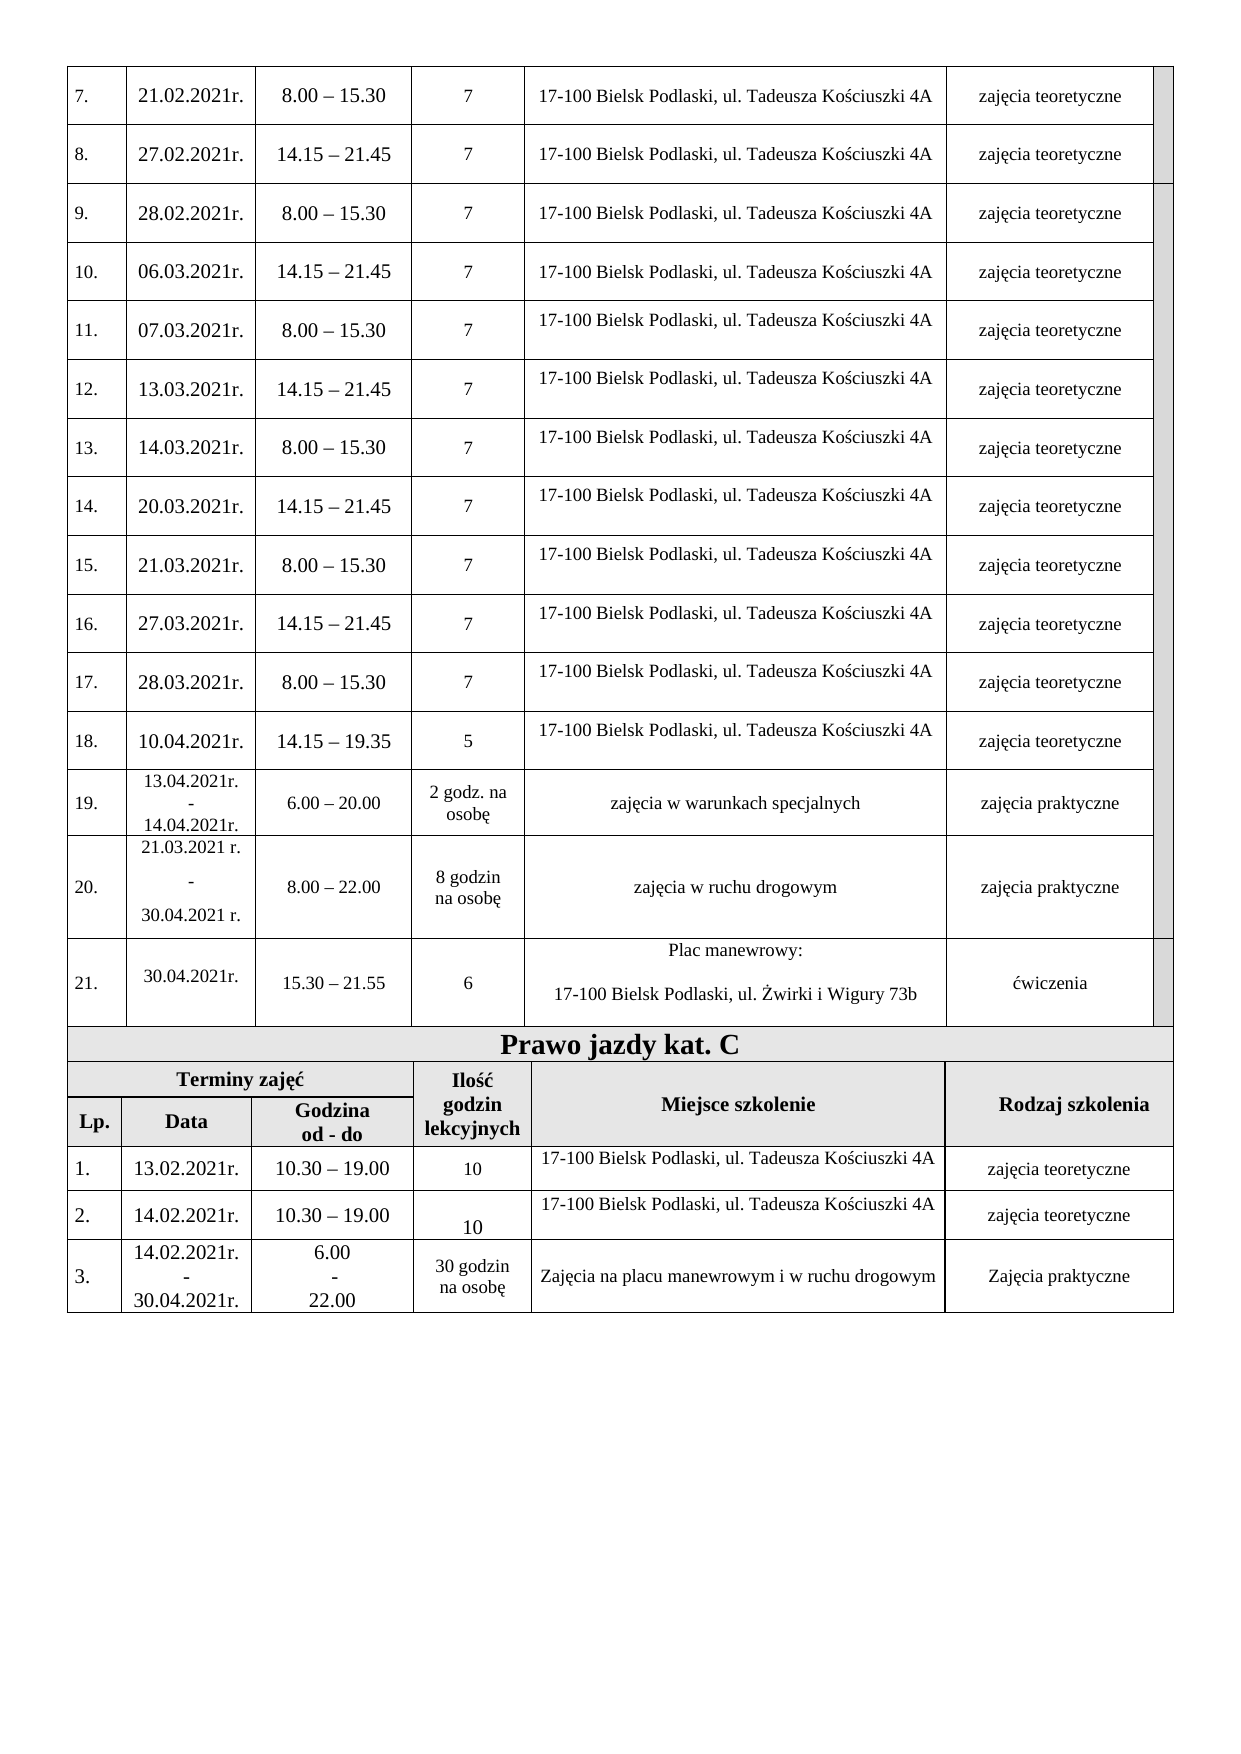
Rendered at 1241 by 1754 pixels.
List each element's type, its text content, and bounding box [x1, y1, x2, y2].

table_cell [68, 243, 126, 300]
table_cell 30 godzin na osobę [414, 1240, 531, 1312]
table_cell 7 [412, 125, 524, 183]
table_cell 7 [412, 301, 524, 359]
table_cell [68, 536, 126, 593]
table_cell 5 [412, 712, 524, 769]
table_cell [68, 67, 126, 124]
table_cell 7 [412, 536, 524, 593]
table_cell zajęcia teoretyczne [946, 1191, 1173, 1239]
table_cell 14.02.2021r. - 30.04.2021r. [122, 1240, 251, 1312]
table_cell 8.00 – 15.30 [256, 67, 411, 124]
table_cell 07.03.2021r. [127, 301, 255, 359]
table_cell 14.15 – 21.45 [256, 595, 411, 652]
table_cell 8.00 – 22.00 [256, 836, 411, 938]
table_cell zajęcia teoretyczne [947, 712, 1153, 769]
table_cell 8 godzin na osobę [412, 836, 524, 938]
table_cell 1. [68, 1147, 121, 1190]
table_cell [68, 836, 126, 938]
table_cell 8.00 – 15.30 [256, 536, 411, 593]
table_cell 6 [412, 939, 524, 1026]
table_cell 7 [412, 595, 524, 652]
table_cell 15.30 – 21.55 [256, 939, 411, 1026]
table_cell [68, 770, 126, 835]
table_cell 14.15 – 21.45 [256, 477, 411, 535]
table_cell 8.00 – 15.30 [256, 184, 411, 242]
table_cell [525, 67, 946, 124]
table_cell Data [122, 1098, 251, 1146]
table_cell 17-100 Bielsk Podlaski, ul. Tadeusza Kościuszki 4A [525, 243, 946, 300]
table_cell Lp. [68, 1098, 121, 1146]
table_cell 27.02.2021r. [127, 125, 255, 183]
table_cell zajęcia teoretyczne [947, 595, 1153, 652]
table_cell 14.02.2021r. [122, 1191, 251, 1239]
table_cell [525, 125, 946, 183]
table_cell zajęcia teoretyczne [947, 67, 1153, 124]
table_cell 10.30 – 19.00 [252, 1147, 413, 1190]
table_cell 14.15 – 21.45 [256, 360, 411, 417]
table_cell 13.02.2021r. [122, 1147, 251, 1190]
table_cell zajęcia w ruchu drogowym [525, 836, 946, 938]
table_cell 7 [412, 243, 524, 300]
table_cell 28.02.2021r. [127, 184, 255, 242]
table_cell 14.15 – 21.45 [256, 125, 411, 183]
table_cell 8.00 – 15.30 [256, 301, 411, 359]
table_cell [68, 125, 126, 183]
table_cell 28.03.2021r. [127, 653, 255, 711]
table_cell [1154, 184, 1173, 938]
table_cell 06.03.2021r. [127, 243, 255, 300]
table_cell zajęcia teoretyczne [947, 243, 1153, 300]
table_cell 13.03.2021r. [127, 360, 255, 417]
table_cell 17-100 Bielsk Podlaski, ul. Tadeusza Kościuszki 4A [525, 653, 946, 711]
table_cell zajęcia teoretyczne [947, 536, 1153, 593]
table_cell 7 [412, 653, 524, 711]
table_cell 8.00 – 15.30 [256, 653, 411, 711]
table_cell Ilość godzin lekcyjnych [414, 1062, 531, 1146]
table_cell zajęcia praktyczne [947, 836, 1153, 938]
table_cell zajęcia teoretyczne [947, 653, 1153, 711]
table_cell 7 [412, 477, 524, 535]
table_cell Godzina od - do [252, 1098, 413, 1146]
table_cell 21.03.2021r. [127, 536, 255, 593]
table_cell zajęcia praktyczne [947, 770, 1153, 835]
table_cell zajęcia teoretyczne [947, 184, 1153, 242]
table_cell 17-100 Bielsk Podlaski, ul. Tadeusza Kościuszki 4A [525, 419, 946, 476]
table_cell 10.30 – 19.00 [252, 1191, 413, 1239]
table_cell zajęcia w warunkach specjalnych [525, 770, 946, 835]
table_cell [68, 712, 126, 769]
table_cell 30.04.2021r. [127, 939, 255, 1026]
table_cell 17-100 Bielsk Podlaski, ul. Tadeusza Kościuszki 4A [525, 595, 946, 652]
table_cell 3. [68, 1240, 121, 1312]
table_cell zajęcia teoretyczne [947, 360, 1153, 417]
table_cell 21.02.2021r. [127, 67, 255, 124]
table_cell 14.03.2021r. [127, 419, 255, 476]
table_cell 14.15 – 21.45 [256, 243, 411, 300]
table_cell 7 [412, 360, 524, 417]
table_cell [1154, 939, 1173, 1026]
table_cell zajęcia teoretyczne [947, 419, 1153, 476]
table_cell 10 [414, 1191, 531, 1239]
table_cell [68, 939, 126, 1026]
table_cell [68, 477, 126, 535]
table_cell Zajęcia na placu manewrowym i w ruchu drogowym [532, 1240, 944, 1312]
table_cell 17-100 Bielsk Podlaski, ul. Tadeusza Kościuszki 4A [525, 712, 946, 769]
table_cell 27.03.2021r. [127, 595, 255, 652]
table_cell [68, 419, 126, 476]
table_cell 7 [412, 184, 524, 242]
table_cell 17-100 Bielsk Podlaski, ul. Tadeusza Kościuszki 4A [525, 536, 946, 593]
table_cell Zajęcia praktyczne [946, 1240, 1173, 1312]
table_cell ćwiczenia [947, 939, 1153, 1026]
table_cell [68, 301, 126, 359]
table_cell 7 [412, 67, 524, 124]
table_cell 8.00 – 15.30 [256, 419, 411, 476]
table_cell zajęcia teoretyczne [947, 125, 1153, 183]
table_cell 6.00 – 20.00 [256, 770, 411, 835]
table_cell [68, 595, 126, 652]
table_cell Prawo jazdy kat. C [68, 1027, 1173, 1061]
table_cell 17-100 Bielsk Podlaski, ul. Tadeusza Kościuszki 4A [525, 301, 946, 359]
table_cell 13.04.2021r. - 14.04.2021r. [127, 770, 255, 835]
table_cell 10.04.2021r. [127, 712, 255, 769]
table_cell [68, 653, 126, 711]
table_cell 21.03.2021 r. - 30.04.2021 r. [127, 836, 255, 938]
table_cell 17-100 Bielsk Podlaski, ul. Tadeusza Kościuszki 4A [532, 1191, 944, 1239]
table_cell 7 [412, 419, 524, 476]
table_cell 17-100 Bielsk Podlaski, ul. Tadeusza Kościuszki 4A [532, 1147, 944, 1190]
table_cell zajęcia teoretyczne [947, 301, 1153, 359]
table_cell 17-100 Bielsk Podlaski, ul. Tadeusza Kościuszki 4A [525, 360, 946, 417]
table_cell [68, 360, 126, 417]
table_cell Miejsce szkolenie [532, 1062, 944, 1146]
table_cell 10 [414, 1147, 531, 1190]
table_cell 14.15 – 19.35 [256, 712, 411, 769]
table_cell 6.00 - 22.00 [252, 1240, 413, 1312]
table_cell 20.03.2021r. [127, 477, 255, 535]
table_cell 2. [68, 1191, 121, 1239]
table_cell Rodzaj szkolenia [946, 1062, 1173, 1146]
table_cell [68, 184, 126, 242]
table_cell 17-100 Bielsk Podlaski, ul. Tadeusza Kościuszki 4A [525, 477, 946, 535]
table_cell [525, 184, 946, 242]
table_cell Terminy zajęć [68, 1062, 413, 1096]
table_cell zajęcia teoretyczne [947, 477, 1153, 535]
table_cell 2 godz. na osobę [412, 770, 524, 835]
table_cell zajęcia teoretyczne [946, 1147, 1173, 1190]
table_cell Plac manewrowy: 17-100 Bielsk Podlaski, ul. Żwirki i Wigury 73b [525, 939, 946, 1026]
